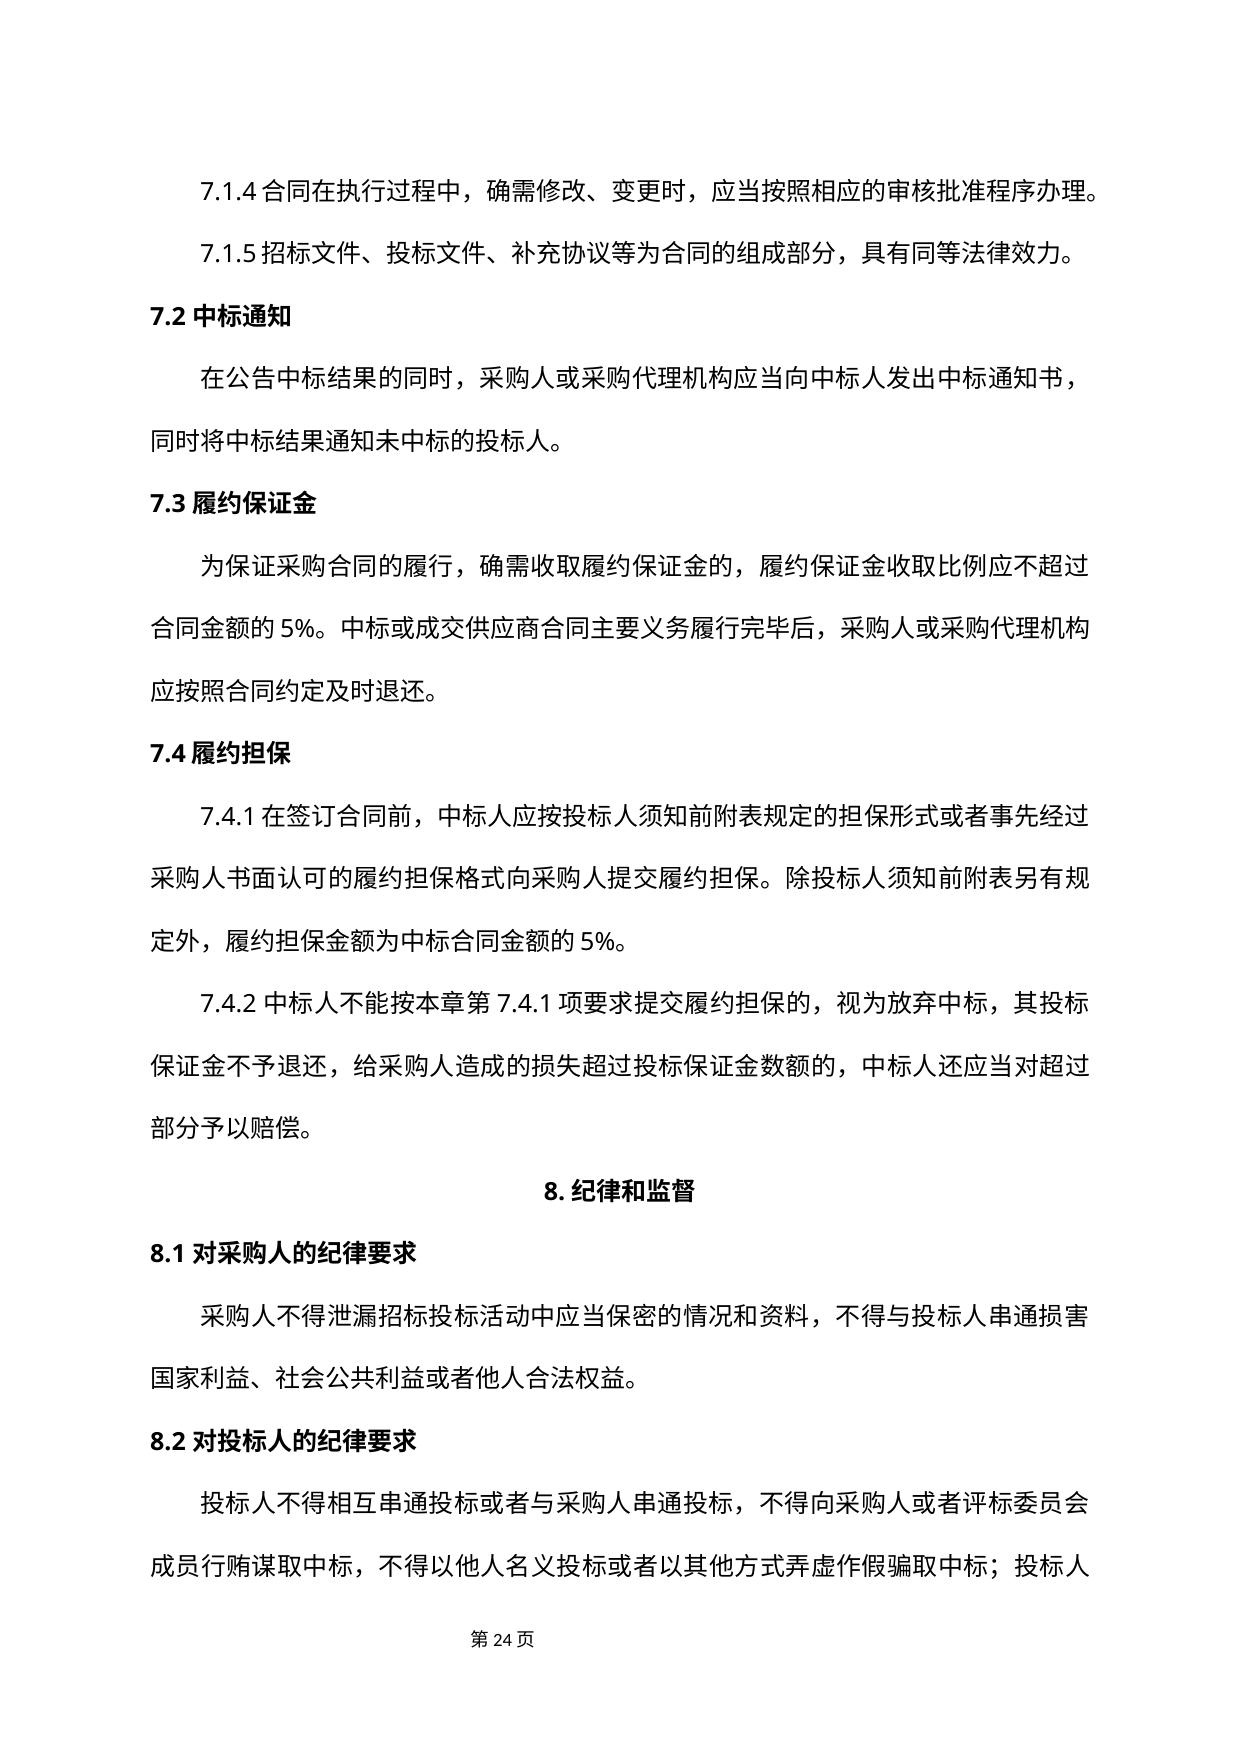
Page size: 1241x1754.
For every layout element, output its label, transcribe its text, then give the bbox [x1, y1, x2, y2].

text 7.4.2 中标人不能按本章第7.4.1项要求提交履约担保的，视为放弃中标，其投标保证金不予退还，给采购人造成的损失超过投标保证金数额的，中标人还应当对超过部分予以赔偿。 [150, 962, 1090, 1150]
subtitle 8. 纪律和监督 [150, 1150, 1090, 1212]
subtitle 8.2 对投标人的纪律要求 [150, 1400, 1090, 1462]
text 采购人不得泄漏招标投标活动中应当保密的情况和资料，不得与投标人串通损害国家利益、社会公共利益或者他人合法权益。 [150, 1275, 1090, 1400]
text 为保证采购合同的履行，确需收取履约保证金的，履约保证金收取比例应不超过合同金额的5%。中标或成交供应商合同主要义务履行完毕后，采购人或采购代理机构应按照合同约定及时退还。 [150, 525, 1090, 712]
subtitle 7.2 中标通知 [150, 275, 1090, 337]
text 7.1.4合同在执行过程中，确需修改、变更时，应当按照相应的审核批准程序办理。 [150, 150, 1090, 212]
subtitle 8.1 对采购人的纪律要求 [150, 1212, 1090, 1275]
subtitle 7.4履约担保 [150, 712, 1090, 775]
text 7.4.1在签订合同前，中标人应按投标人须知前附表规定的担保形式或者事先经过采购人书面认可的履约担保格式向采购人提交履约担保。除投标人须知前附表另有规定外，履约担保金额为中标合同金额的5%。 [150, 775, 1090, 962]
subtitle 7.3 履约保证金 [150, 462, 1090, 525]
text 7.1.5招标文件、投标文件、补充协议等为合同的组成部分，具有同等法律效力。 [150, 212, 1090, 275]
text 在公告中标结果的同时，采购人或采购代理机构应当向中标人发出中标通知书，同时将中标结果通知未中标的投标人。 [150, 337, 1090, 462]
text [150, 1462, 1090, 1587]
